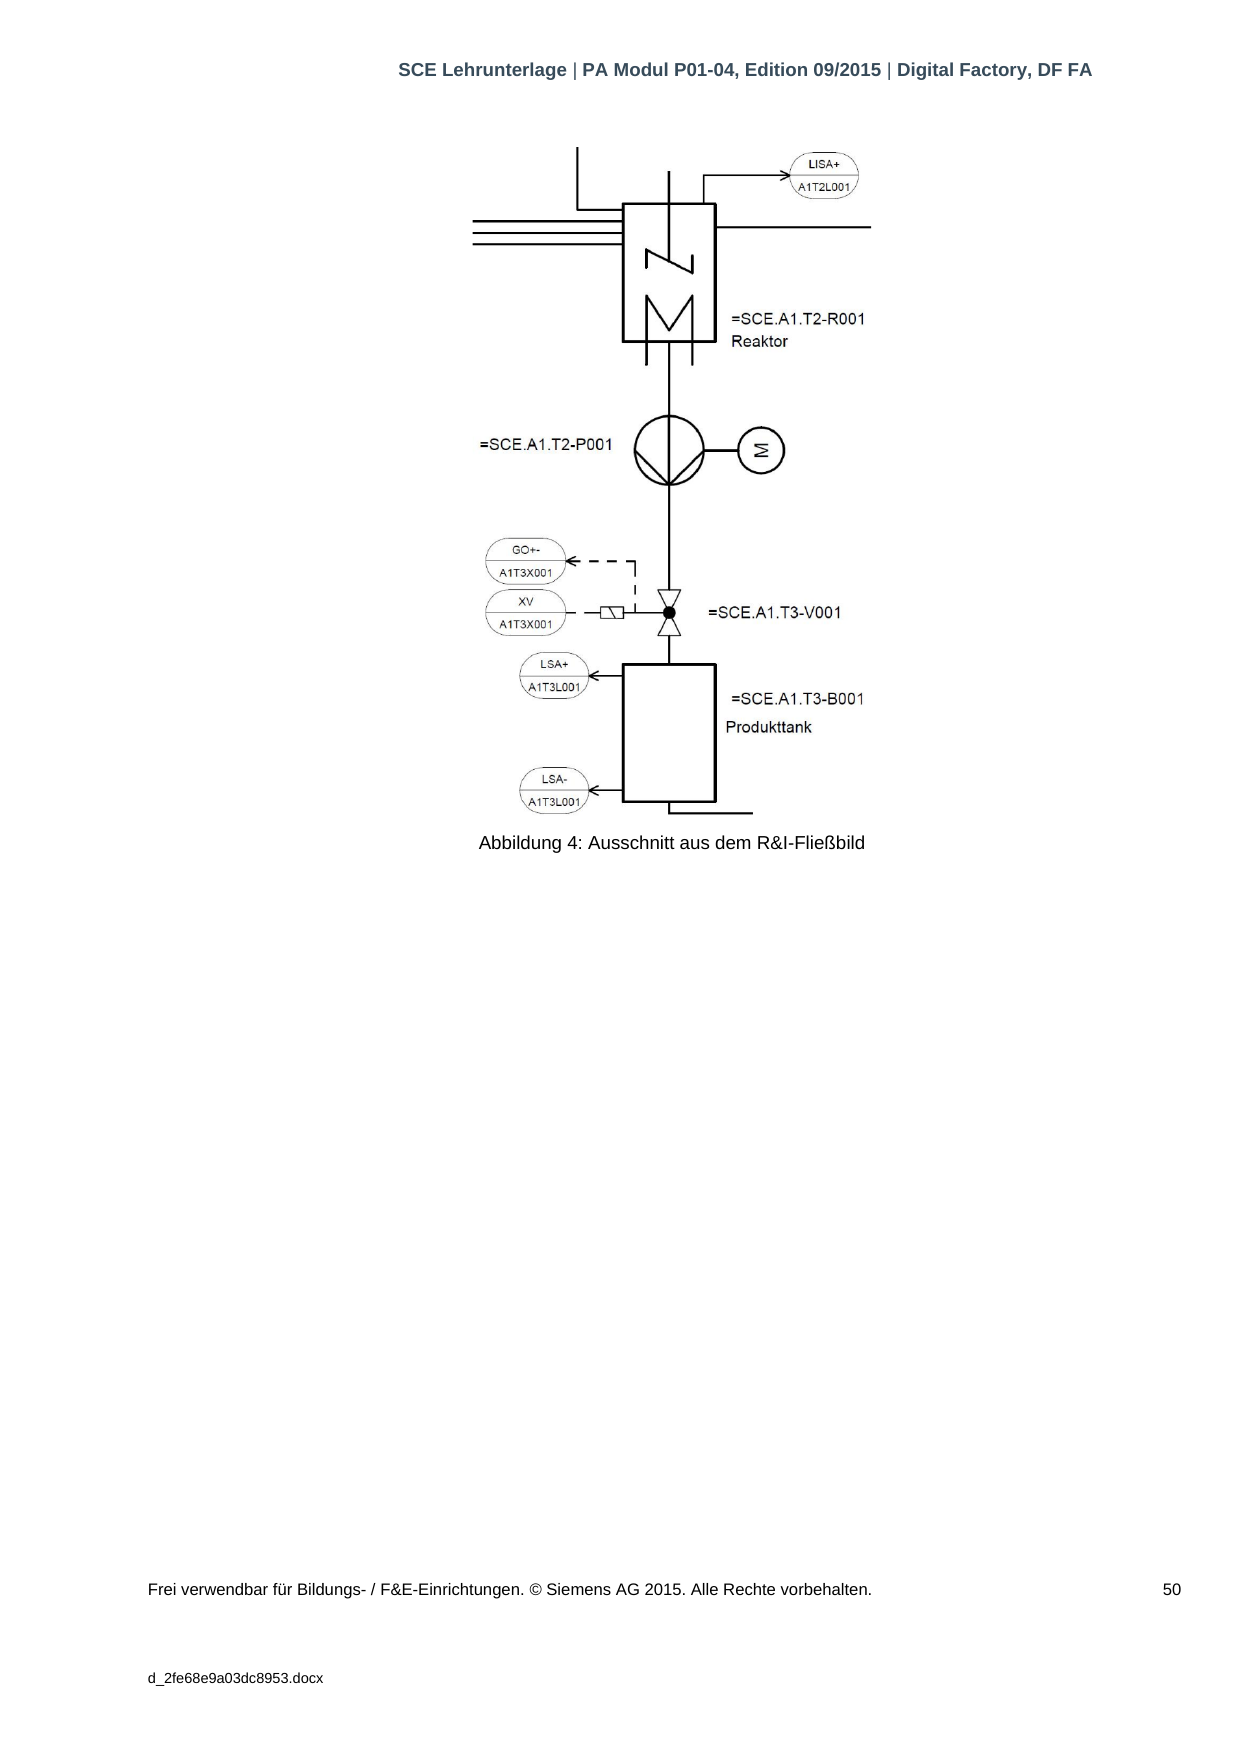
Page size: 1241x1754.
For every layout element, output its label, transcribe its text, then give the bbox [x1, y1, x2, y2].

picture [472, 147, 872, 820]
